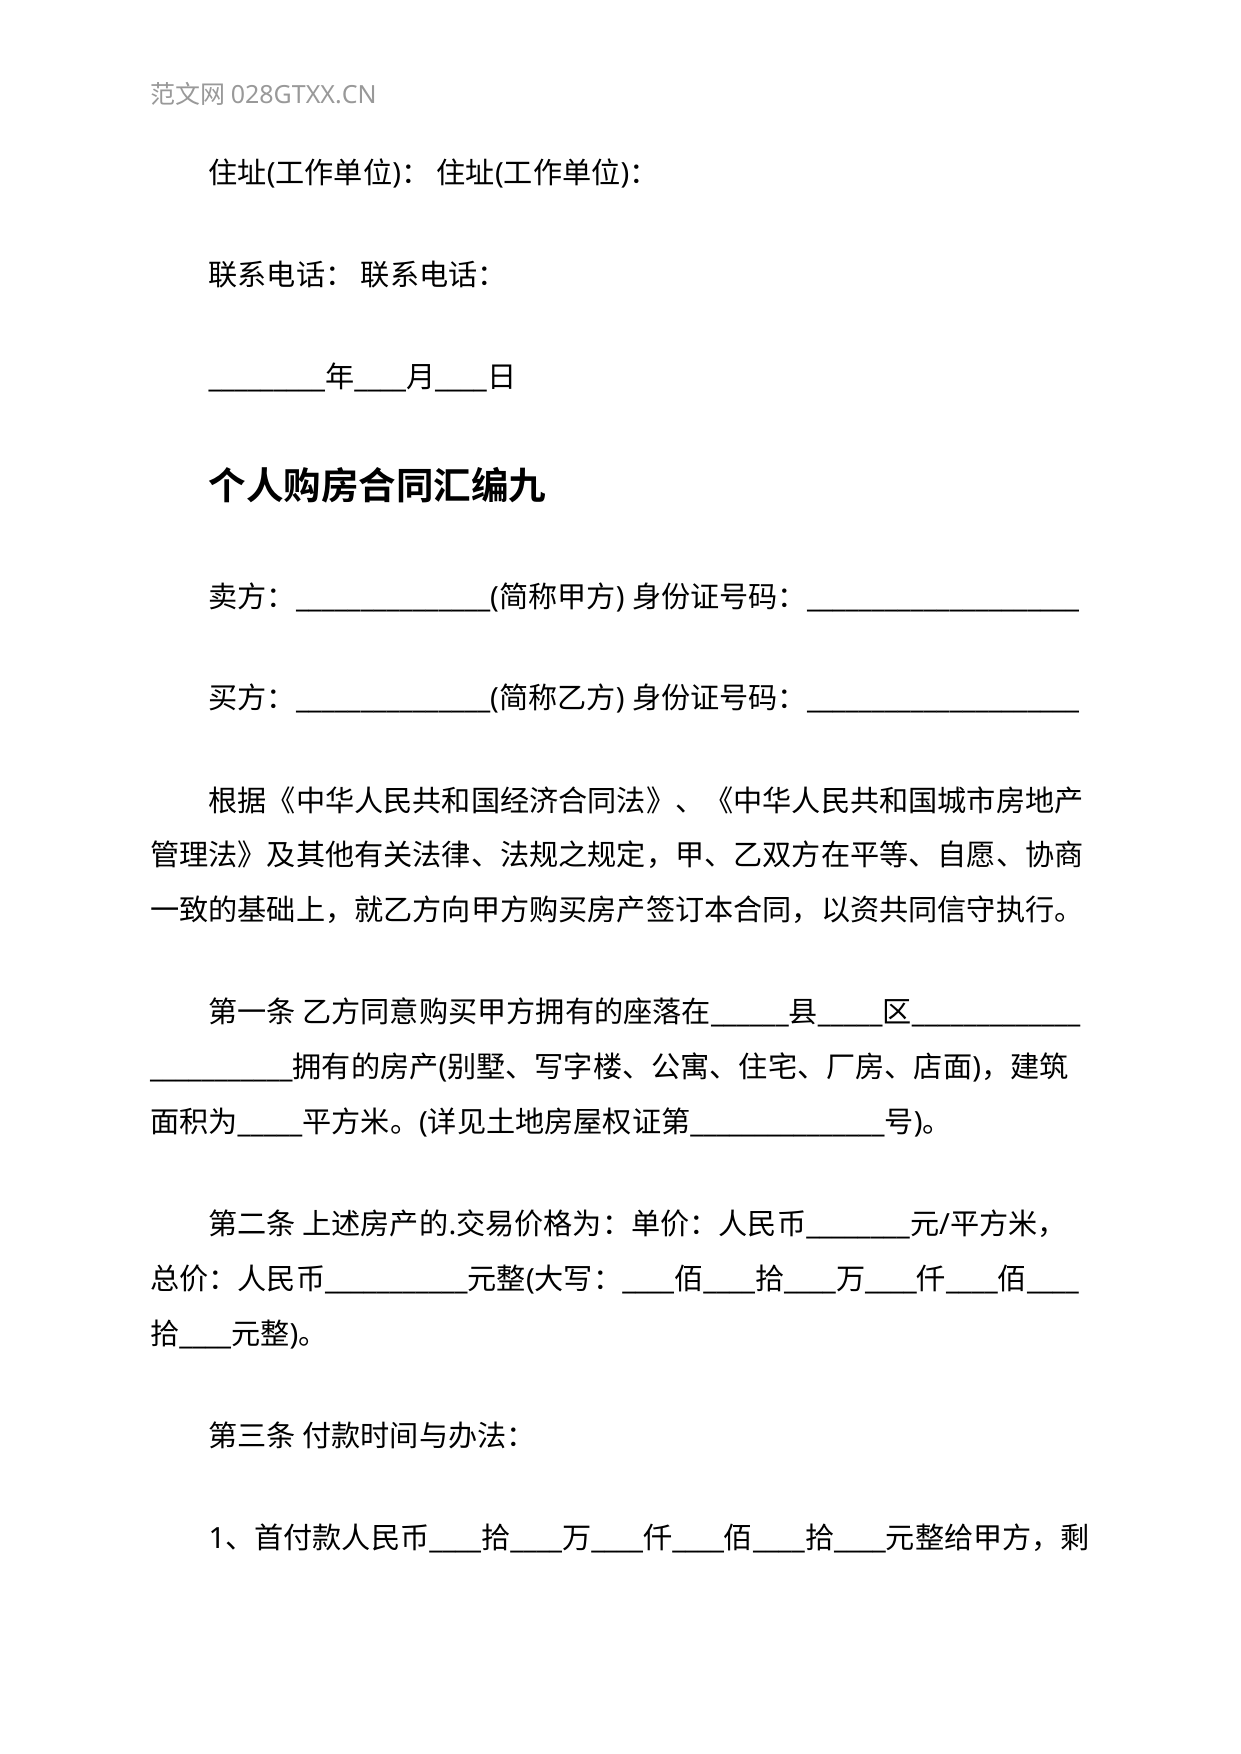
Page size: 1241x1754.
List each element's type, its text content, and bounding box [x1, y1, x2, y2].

text _________年____月____日 [150, 354, 1090, 396]
text 个人购房合同汇编九 [150, 456, 1090, 510]
text 第三条 付款时间与办法： [150, 1413, 1090, 1455]
text 住址(工作单位)： 住址(工作单位)： [150, 150, 1090, 192]
text 卖方：_______________(简称甲方) 身份证号码：_____________________ [150, 573, 1090, 616]
text 联系电话： 联系电话： [150, 252, 1090, 294]
text 买方：_______________(简称乙方) 身份证号码：_____________________ [150, 675, 1090, 717]
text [150, 1514, 1090, 1557]
text 第一条 乙方同意购买甲方拥有的座落在______县_____区________________________拥有的房产(别墅、写字楼、公寓、住宅、厂房、店面)，建筑面积为_____平方米。(详见土地房屋权证第_______________号)。 [150, 989, 1090, 1141]
text 第二条 上述房产的.交易价格为：单价：人民币________元/平方米，总价：人民币___________元整(大写：____佰____拾____万____仟____佰____拾____元整)。 [150, 1201, 1090, 1353]
text 根据《中华人民共和国经济合同法》、《中华人民共和国城市房地产管理法》及其他有关法律、法规之规定，甲、乙双方在平等、自愿、协商一致的基础上，就乙方向甲方购买房产签订本合同，以资共同信守执行。 [150, 777, 1090, 929]
